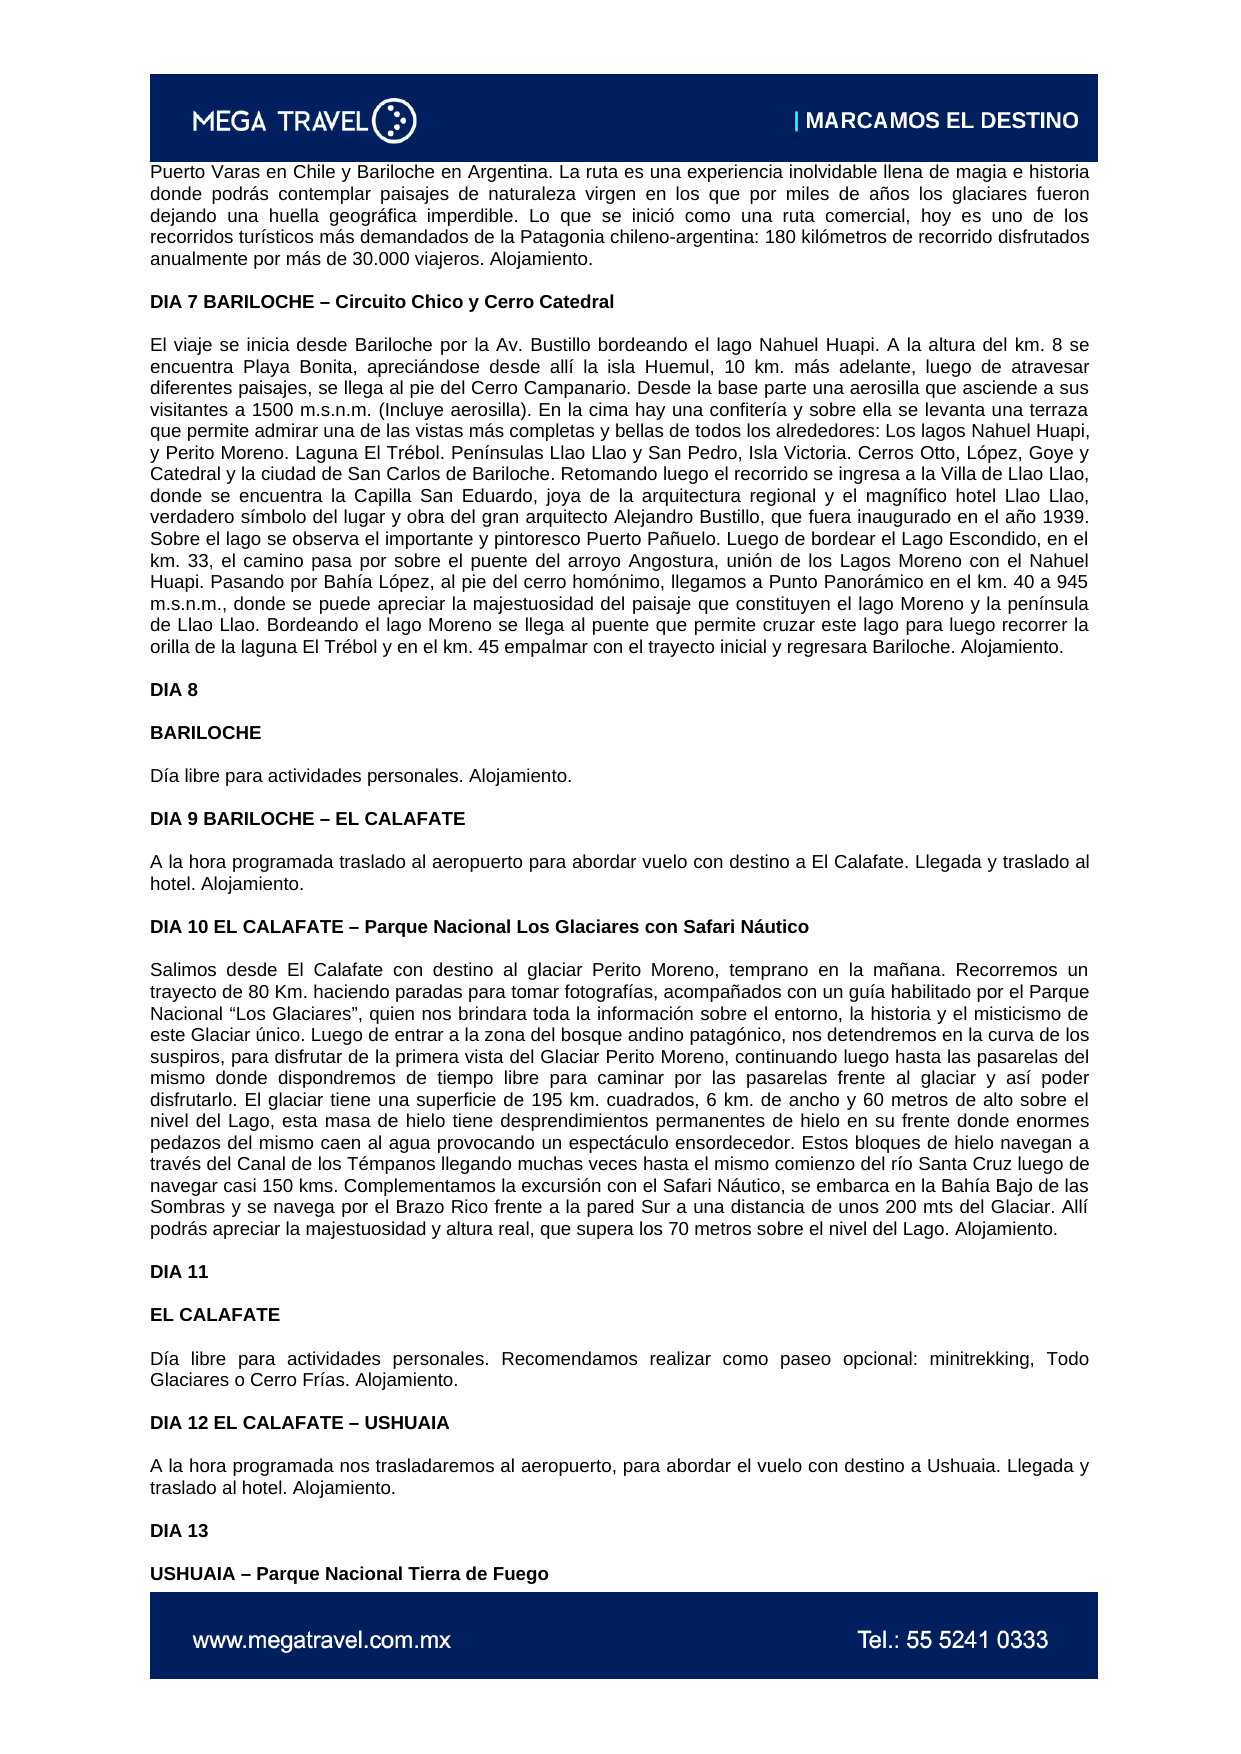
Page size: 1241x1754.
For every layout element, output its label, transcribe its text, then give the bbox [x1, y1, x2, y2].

text BARILOCHE [150, 722, 1090, 743]
text A la hora programada nos trasladaremos al aeropuerto, para abordar el vuelo con destino a Ushuaia. Llegada y traslado al hotel. Alojamiento. [150, 1455, 1090, 1498]
text Día libre para actividades personales. Recomendamos realizar como paseo opcional: minitrekking, Todo Glaciares o Cerro Frías. Alojamiento. [150, 1347, 1090, 1390]
picture [150, 74, 1098, 162]
text DIA 12 EL CALAFATE – USHUAIA [150, 1412, 1090, 1433]
picture [150, 1592, 1098, 1679]
text El viaje se inicia desde Bariloche por la Av. Bustillo bordeando el lago Nahuel Huapi. A la altura del km. 8 se encuentra Playa Bonita, apreciándose desde allí la isla Huemul, 10 km. más adelante, luego de atravesar diferentes paisajes, se llega al pie del Cerro Campanario. Desde la base parte una aerosilla que asciende a sus visitantes a 1500 m.s.n.m. (Incluye aerosilla). En la cima hay una confitería y sobre ella se levanta una terraza que permite admirar una de las vistas más completas y bellas de todos los alrededores: Los lagos Nahuel Huapi, y Perito Moreno. Laguna El Trébol. Penínsulas Llao Llao y San Pedro, Isla Victoria. Cerros Otto, López, Goye y Catedral y la ciudad de San Carlos de Bariloche. Retomando luego el recorrido se ingresa a la Villa de Llao Llao, donde se encuentra la Capilla San Eduardo, joya de la arquitectura regional y el magnífico hotel Llao Llao, verdadero símbolo del lugar y obra del gran arquitecto Alejandro Bustillo, que fuera inaugurado en el año 1939. Sobre el lago se observa el importante y pintoresco Puerto Pañuelo. Luego de bordear el Lago Escondido, en el km. 33, el camino pasa por sobre el puente del arroyo Angostura, unión de los Lagos Moreno con el Nahuel Huapi. Pasando por Bahía López, al pie del cerro homónimo, llegamos a Punto Panorámico en el km. 40 a 945 m.s.n.m., donde se puede apreciar la majestuosidad del paisaje que constituyen el lago Moreno y la península de Llao Llao. Bordeando el lago Moreno se llega al puente que permite cruzar este lago para luego recorrer la orilla de la laguna El Trébol y en el km. 45 empalmar con el trayecto inicial y regresara Bariloche. Alojamiento. [150, 334, 1090, 657]
text DIA 9 BARILOCHE – EL CALAFATE [150, 808, 1090, 830]
text EL CALAFATE [150, 1304, 1090, 1326]
text DIA 8 [150, 679, 1090, 700]
text DIA 13 [150, 1520, 1090, 1541]
text USHUAIA – Parque Nacional Tierra de Fuego [150, 1563, 1090, 1584]
text Salimos desde El Calafate con destino al glaciar Perito Moreno, temprano en la mañana. Recorremos un trayecto de 80 Km. haciendo paradas para tomar fotografías, acompañados con un guía habilitado por el Parque Nacional “Los Glaciares”, quien nos brindara toda la información sobre el entorno, la historia y el misticismo de este Glaciar único. Luego de entrar a la zona del bosque andino patagónico, nos detendremos en la curva de los suspiros, para disfrutar de la primera vista del Glaciar Perito Moreno, continuando luego hasta las pasarelas del mismo donde dispondremos de tiempo libre para caminar por las pasarelas frente al glaciar y así poder disfrutarlo. El glaciar tiene una superficie de 195 km. cuadrados, 6 km. de ancho y 60 metros de alto sobre el nivel del Lago, esta masa de hielo tiene desprendimientos permanentes de hielo en su frente donde enormes pedazos del mismo caen al agua provocando un espectáculo ensordecedor. Estos bloques de hielo navegan a través del Canal de los Témpanos llegando muchas veces hasta el mismo comienzo del río Santa Cruz luego de navegar casi 150 kms. Complementamos la excursión con el Safari Náutico, se embarca en la Bahía Bajo de las Sombras y se navega por el Brazo Rico frente a la pared Sur a una distancia de unos 200 mts del Glaciar. Allí podrás apreciar la majestuosidad y altura real, que supera los 70 metros sobre el nivel del Lago. Alojamiento. [150, 959, 1090, 1239]
text DIA 10 EL CALAFATE – Parque Nacional Los Glaciares con Safari Náutico [150, 916, 1090, 938]
text Día libre para actividades personales. Alojamiento. [150, 765, 1090, 787]
text DIA 7 BARILOCHE – Circuito Chico y Cerro Catedral [150, 291, 1090, 312]
text A la hora programada traslado al aeropuerto para abordar vuelo con destino a El Calafate. Llegada y traslado al hotel. Alojamiento. [150, 851, 1090, 894]
text DIA 11 [150, 1261, 1090, 1283]
